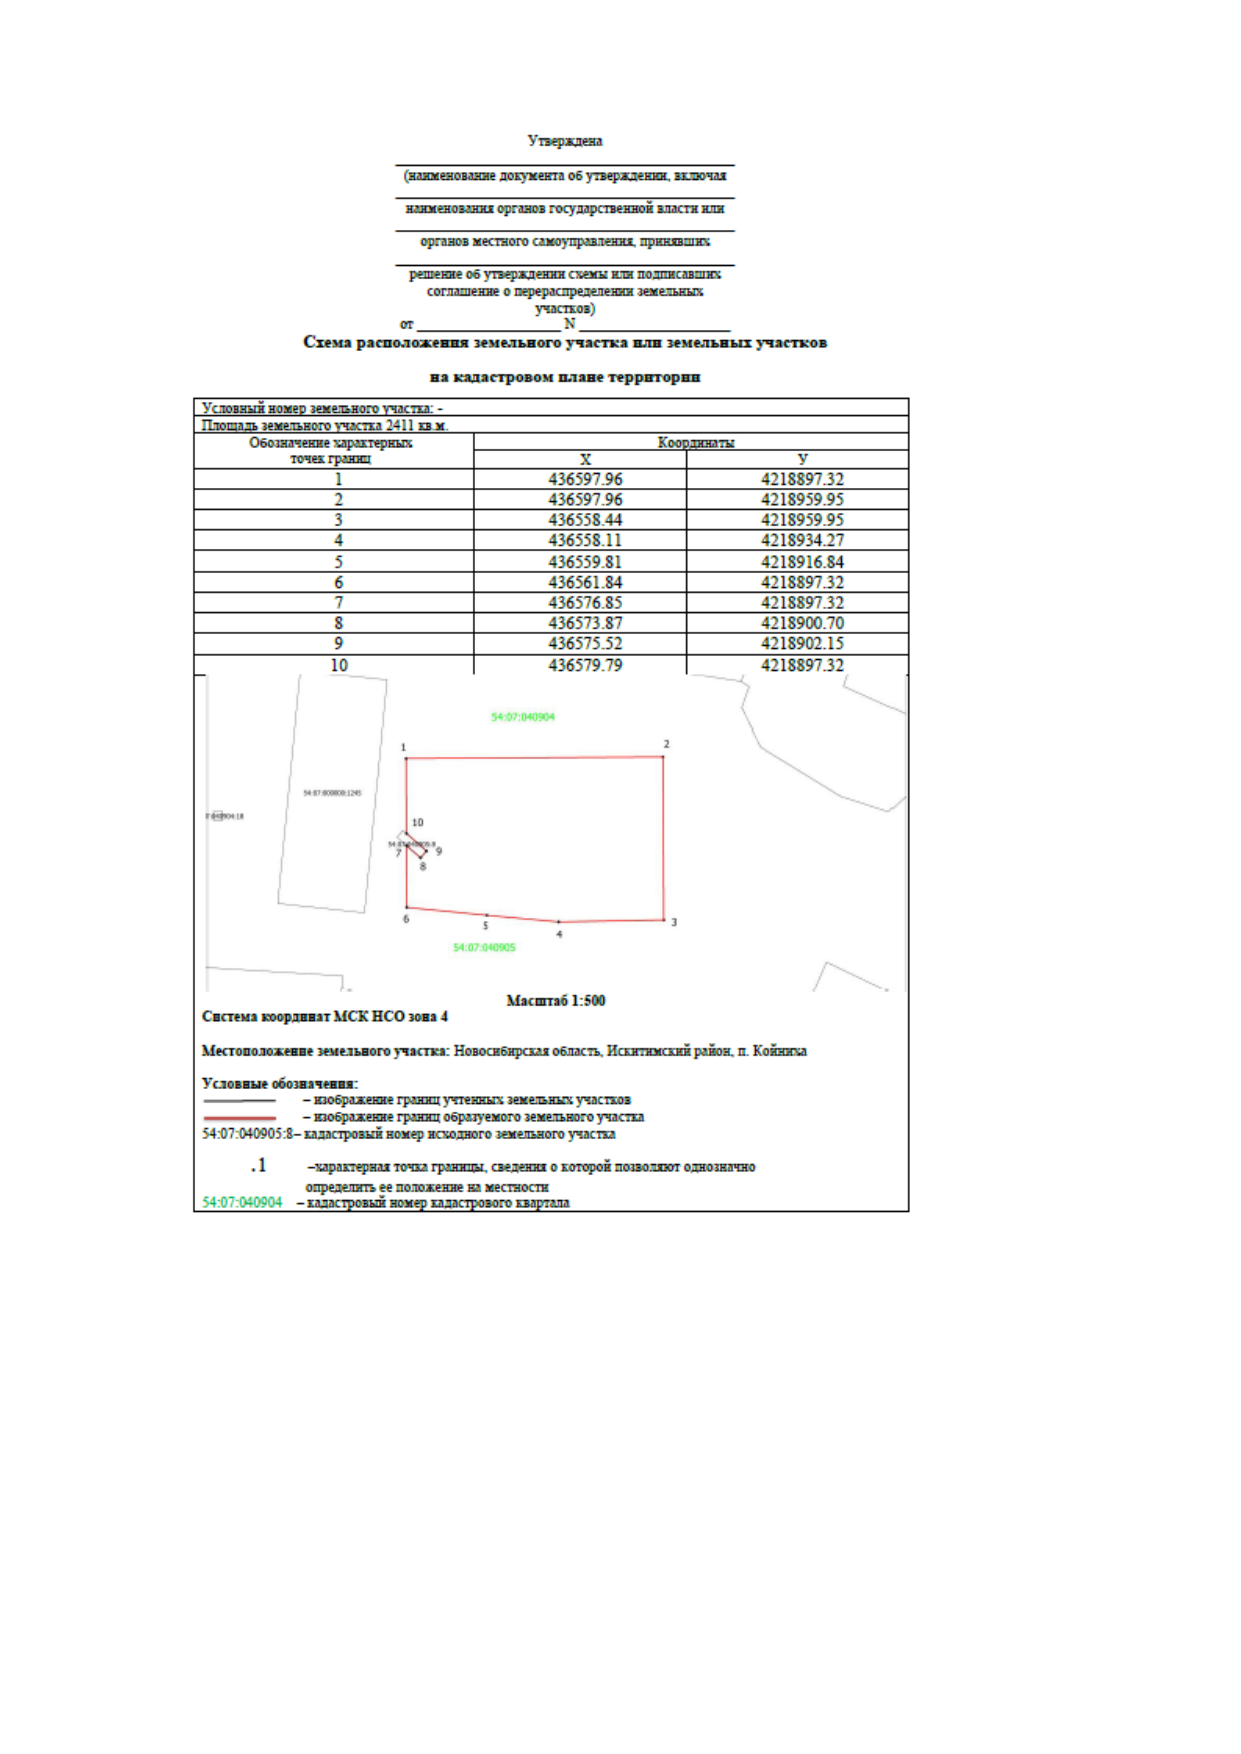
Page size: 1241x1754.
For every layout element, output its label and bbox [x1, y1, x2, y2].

picture [109, 118, 935, 1284]
